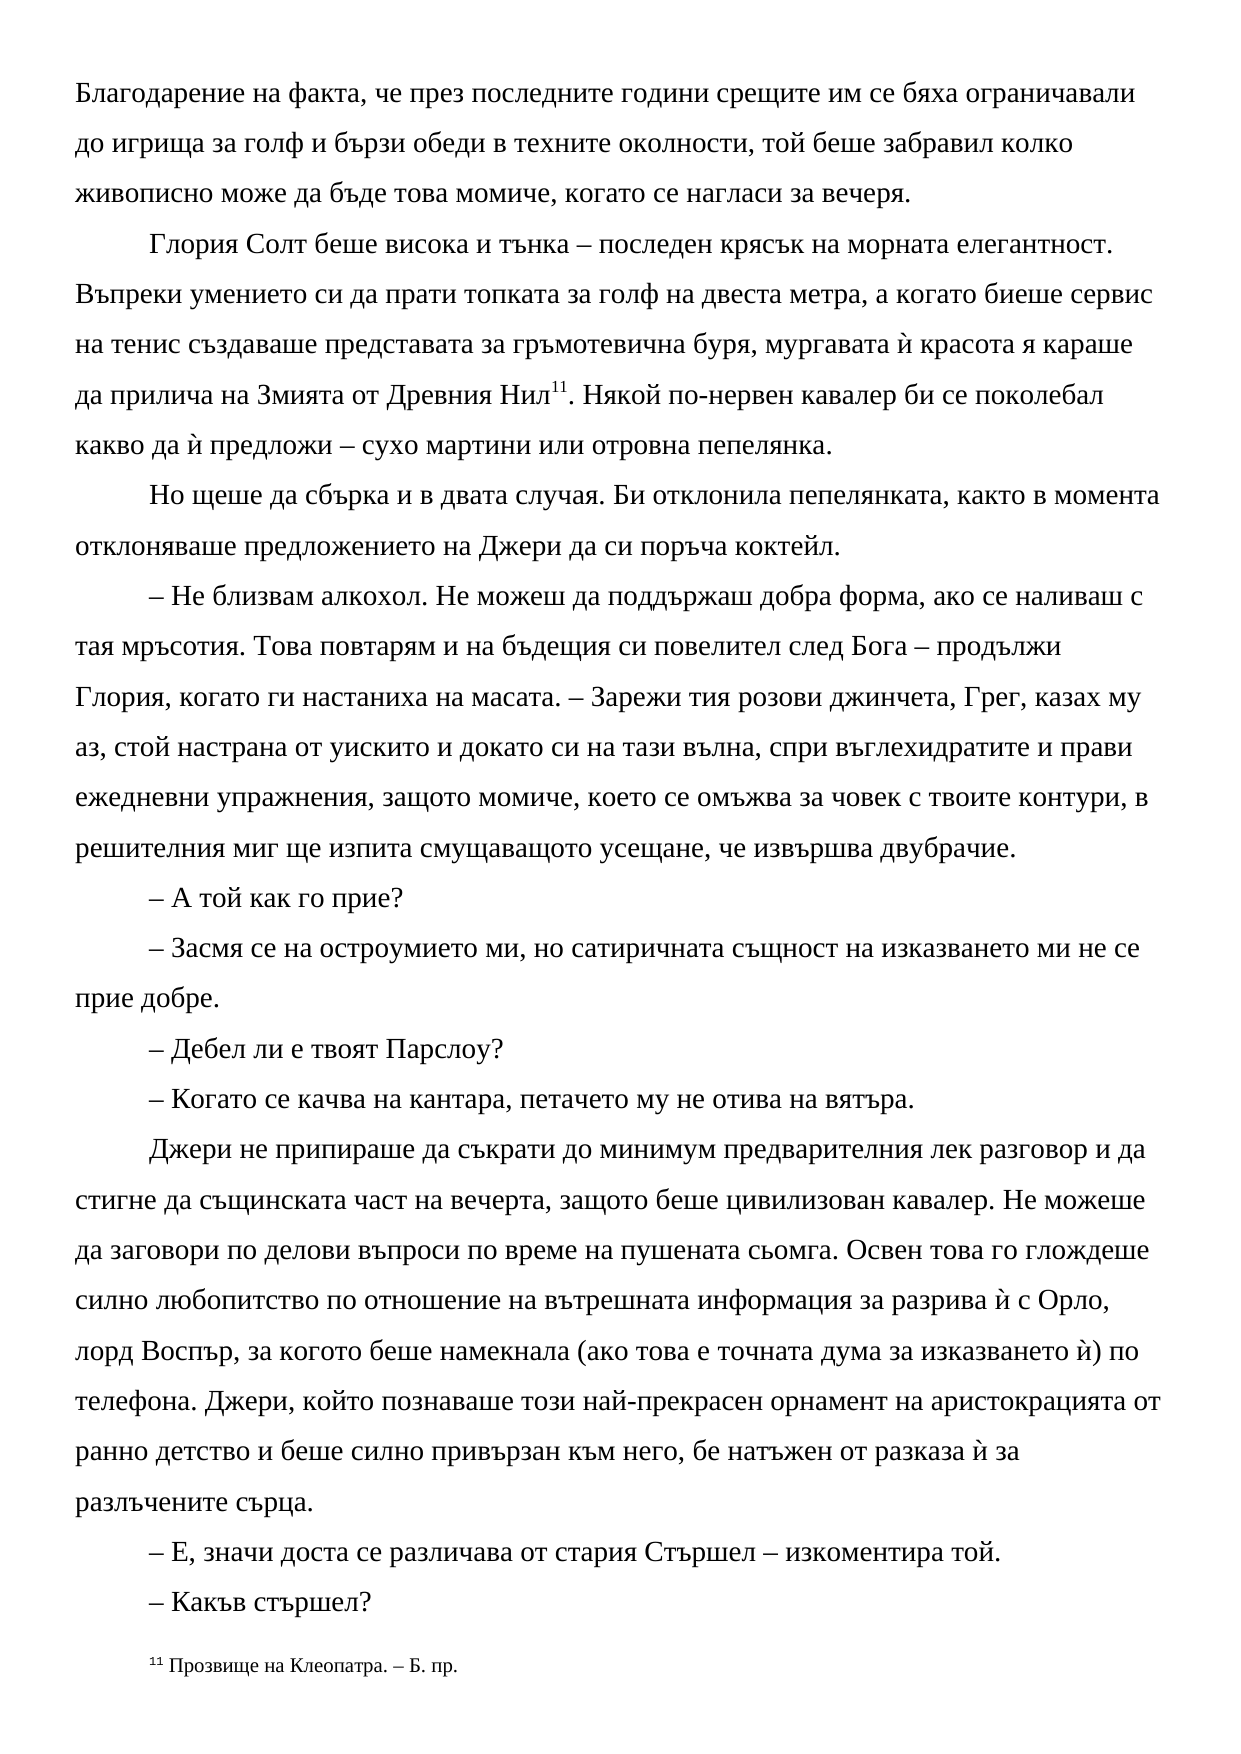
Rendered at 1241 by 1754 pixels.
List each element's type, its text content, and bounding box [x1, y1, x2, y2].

text Джери не припираше да съкрати до минимум предварителния лек разговор и да стигне да същинската част на вечерта, защото беше цивилизован кавалер. Не можеше да заговори по делови въпроси по време на пушената сьомга. Освен това го глождеше силно любопитство по отношение на вътрешната информация за разрива ѝ с Орло, лорд Воспър, за когото беше намекнала (ако това е точната дума за изказването ѝ) по телефона. Джери, който познаваше този най-прекрасен орнамент на аристокрацията от ранно детство и беше силно привързан към него, бе натъжен от разказа ѝ за разлъчените сърца. [75, 1132, 1165, 1517]
text Глория Солт беше висока и тънка – последен крясък на морната елегантност. Въпреки умението си да прати топката за голф на двеста метра, а когато биеше сервис на тенис създаваше представата за гръмотевична буря, мургавата ѝ красота я караше да прилича на Змията от Древния Нил. Някой по-нервен кавалер би се поколебал какво да ѝ предложи – сухо мартини или отровна пепелянка. [75, 226, 1165, 461]
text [75, 75, 1165, 209]
text – Какъв стършел? [75, 1584, 1165, 1618]
text – Засмя се на остроумието ми, но сатиричната същност на изказването ми не се прие добре. [75, 930, 1165, 1014]
text – Дебел ли е твоят Парслоу? [75, 1031, 1165, 1064]
text – Не близвам алкохол. Не можеш да поддържаш добра форма, ако се наливаш с тая мръсотия. Това повтарям и на бъдещия си повелител след Бога – продължи Глория, когато ги настаниха на масата. – Зарежи тия розови джинчета, Грег, казах му аз, стой настрана от уискито и докато си на тази вълна, спри въглехидратите и прави ежедневни упражнения, защото момиче, което се омъжва за човек с твоите контури, в решителния миг ще изпита смущаващото усещане, че извършва двубрачие. [75, 578, 1165, 863]
text Но щеше да сбърка и в двата случая. Би отклонила пепелянката, както в момента отклоняваше предложението на Джери да си поръча коктейл. [75, 477, 1165, 561]
text – Е, значи доста се различава от стария Стършел – изкоментира той. [75, 1534, 1165, 1568]
text – А той как го прие? [75, 880, 1165, 913]
text – Когато се качва на кантара, петачето му не отива на вятъра. [75, 1081, 1165, 1115]
